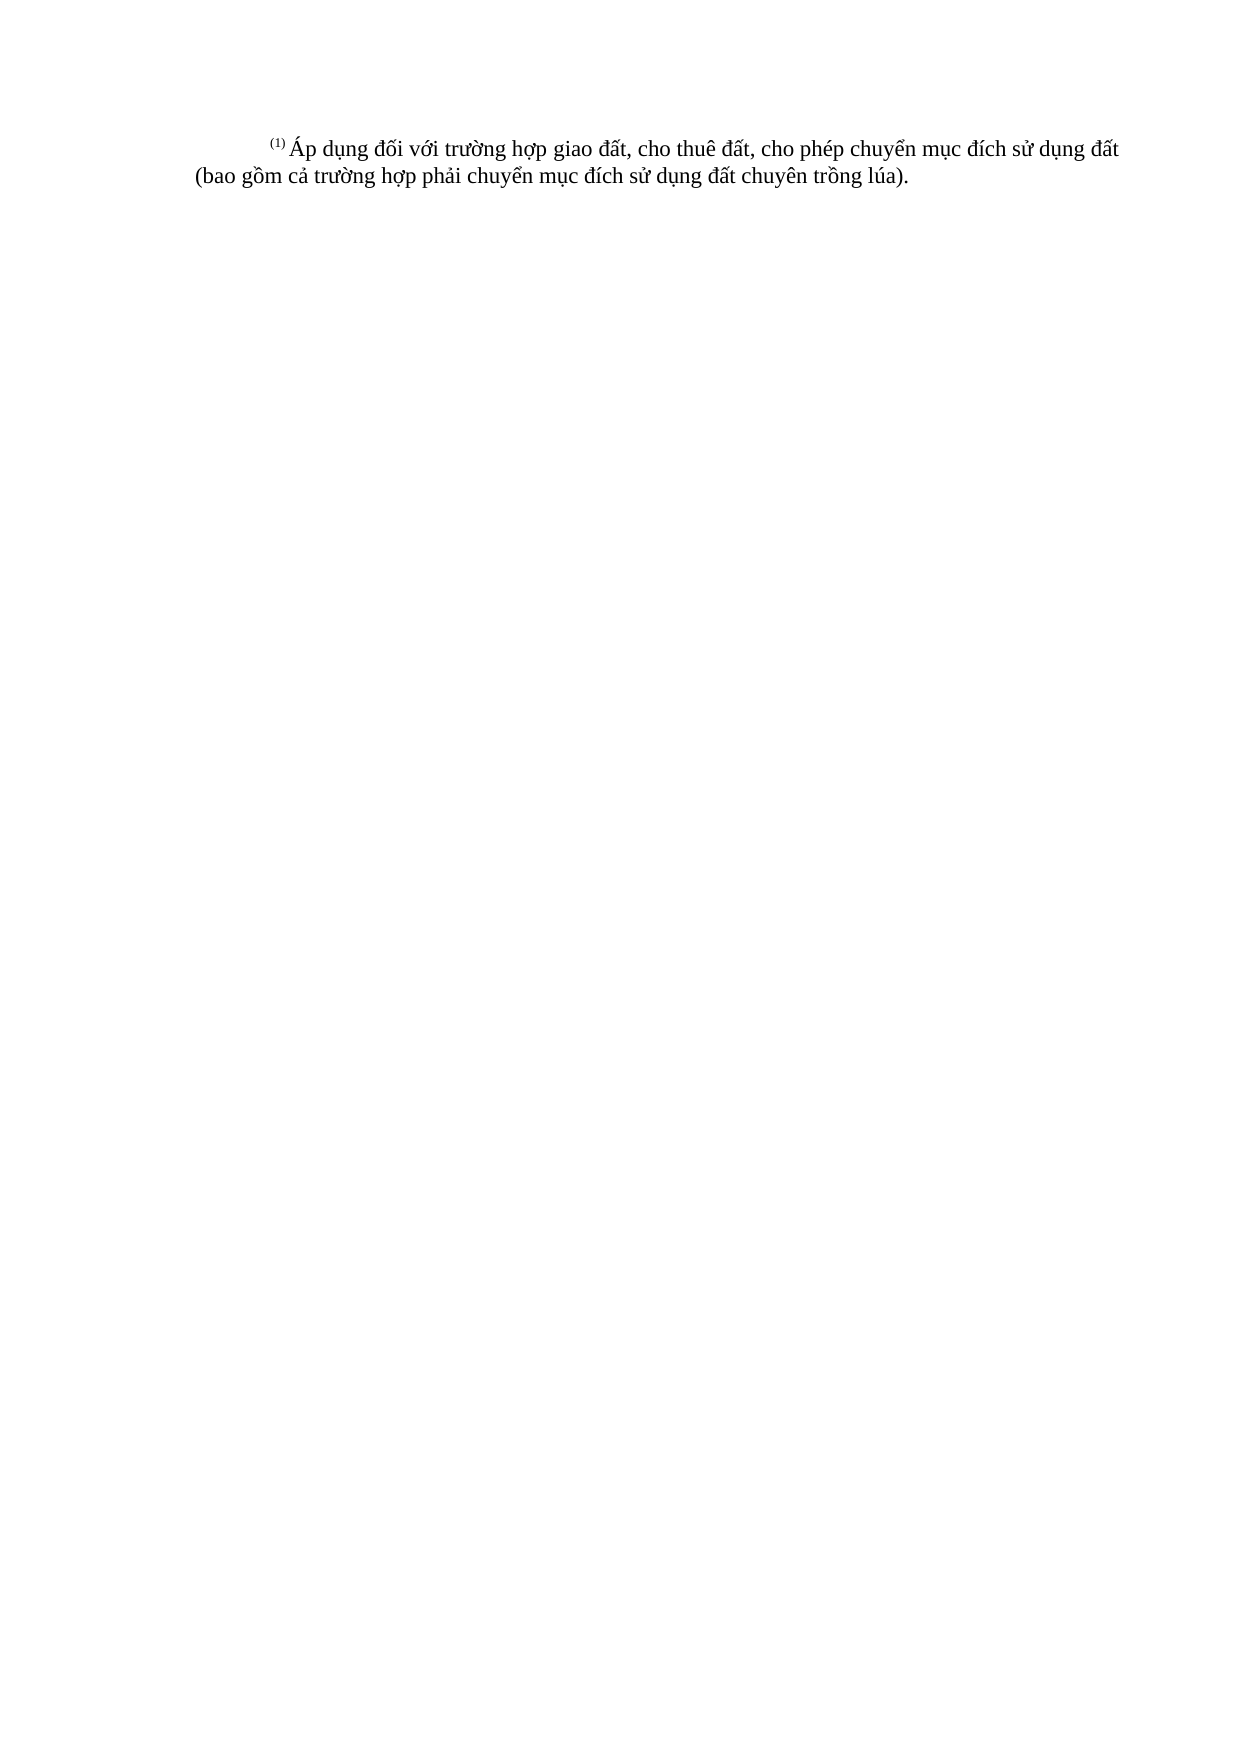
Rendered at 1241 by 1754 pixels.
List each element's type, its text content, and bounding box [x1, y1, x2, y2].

text (1) Áp dụng đối với trường hợp giao đất, cho thuê đất, cho phép chuyển mục đích sử dụng đất (bao gồm cả trường hợp phải chuyển mục đích sử dụng đất chuyên trồng lúa). [195, 135, 1120, 188]
